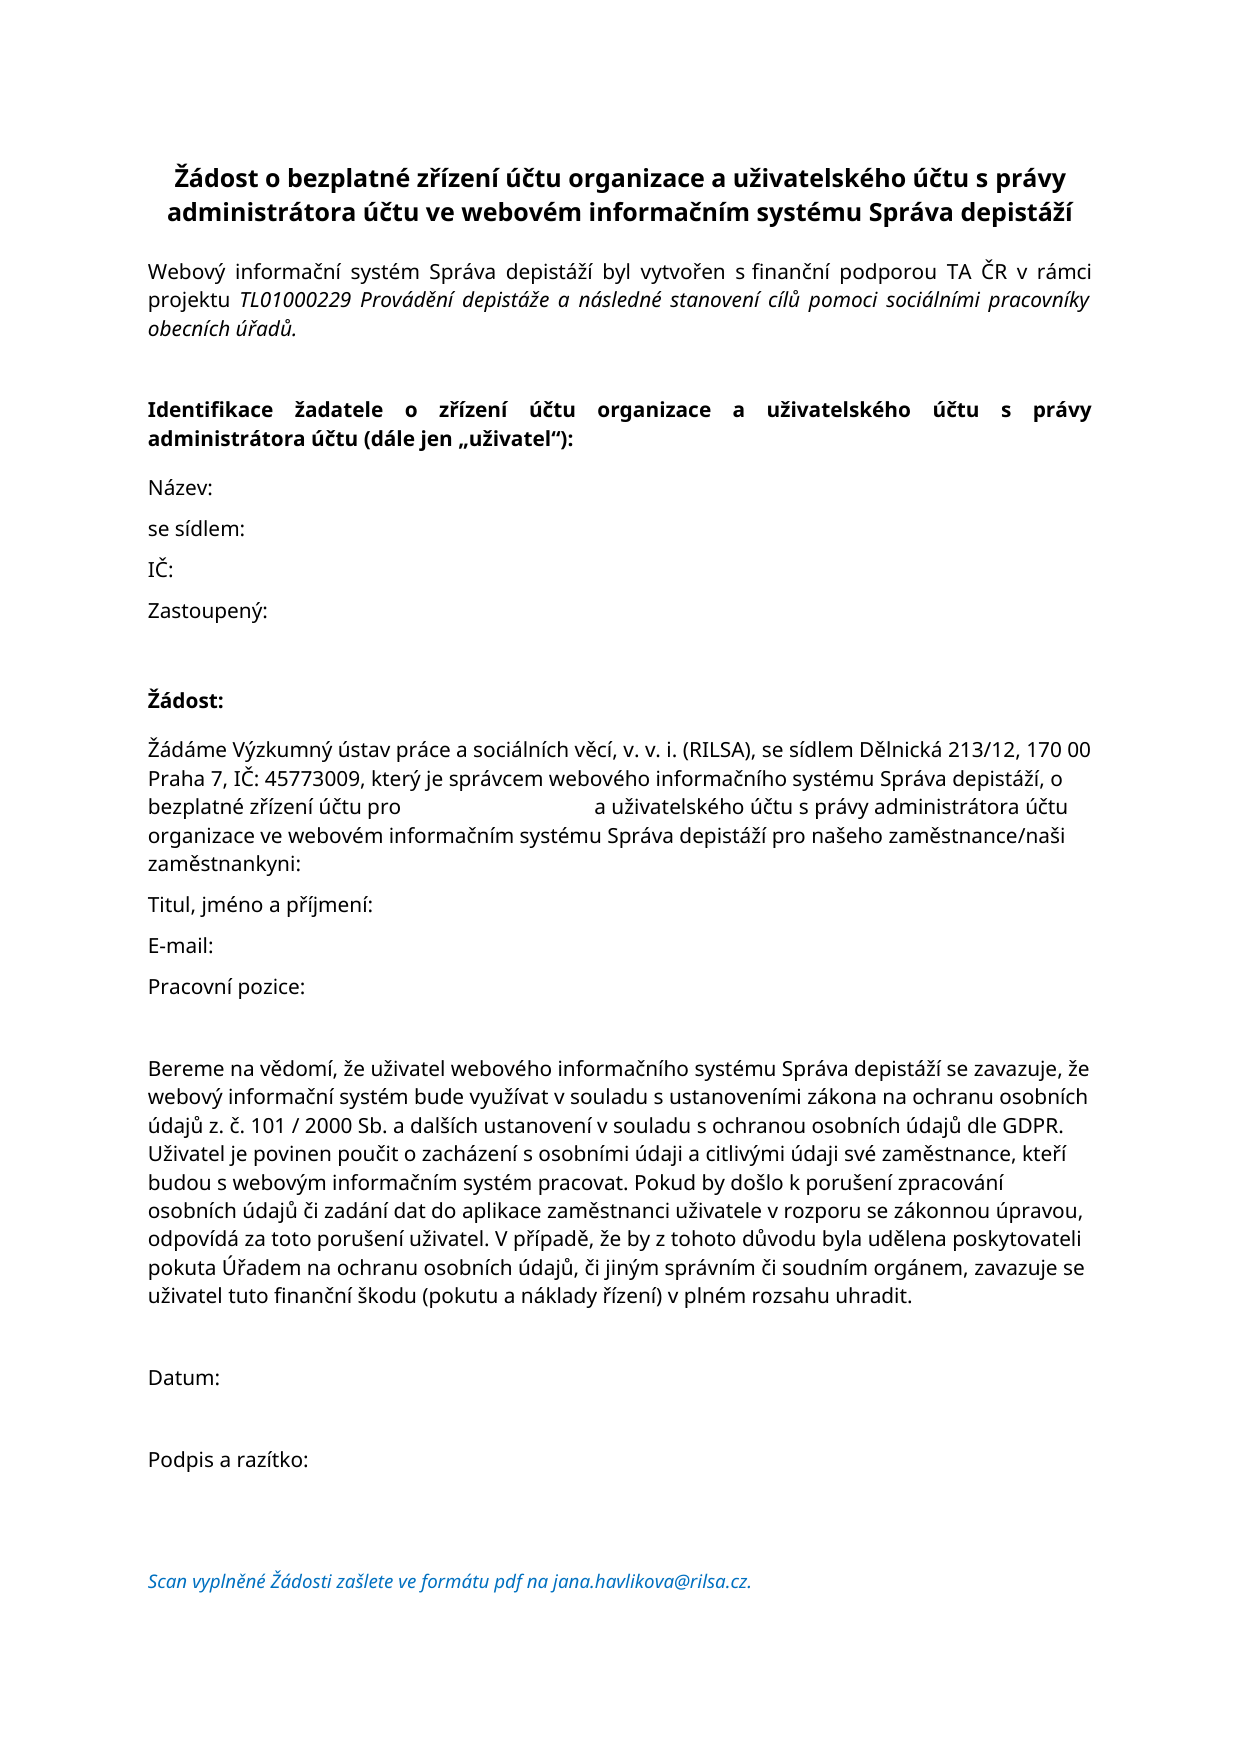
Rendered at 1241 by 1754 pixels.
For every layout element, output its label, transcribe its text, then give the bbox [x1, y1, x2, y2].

text Webový informační systém Správa depistáží byl vytvořen s finanční podporou TA ČR v rámci projektu TL01000229 Provádění depistáže a následné stanovení cílů pomoci sociálními pracovníky obecních úřadů. [148, 257, 1093, 342]
text Žádáme Výzkumný ústav práce a sociálních věcí, v. v. i. (RILSA), se sídlem Dělnická 213/12, 170 00 Praha 7, IČ: 45773009, který je správcem webového informačního systému Správa depistáží, o bezplatné zřízení účtu pro a uživatelského účtu s právy administrátora účtu organizace ve webovém informačním systému Správa depistáží pro našeho zaměstnance/naši zaměstnankyni: [148, 736, 1093, 878]
text Identifikace žadatele o zřízení účtu organizace a uživatelského účtu s právy administrátora účtu (dále jen „uživatel“): [148, 396, 1093, 452]
text Pracovní pozice: [148, 972, 1093, 1001]
text Bereme na vědomí, že uživatel webového informačního systému Správa depistáží se zavazuje, že webový informační systém bude využívat v souladu s ustanoveními zákona na ochranu osobních údajů z. č. 101 / 2000 Sb. a dalších ustanovení v souladu s ochranou osobních údajů dle GDPR. Uživatel je povinen poučit o zacházení s osobními údaji a citlivými údaji své zaměstnance, kteří budou s webovým informačním systém pracovat. Pokud by došlo k porušení zpracování osobních údajů či zadání dat do aplikace zaměstnanci uživatele v rozporu se zákonnou úpravou, odpovídá za toto porušení uživatel. V případě, že by z tohoto důvodu byla udělena poskytovateli pokuta Úřadem na ochranu osobních údajů, či jiným správním či soudním orgánem, zavazuje se uživatel tuto finanční škodu (pokutu a náklady řízení) v plném rozsahu uhradit. [148, 1054, 1093, 1310]
text Scan vyplněné Žádosti zašlete ve formátu pdf na jana.havlikova@rilsa.cz. [148, 1568, 1093, 1593]
text Žádost o bezplatné zřízení účtu organizace a uživatelského účtu s právy administrátora účtu ve webovém informačním systému Správa depistáží [148, 160, 1093, 228]
text Titul, jméno a příjmení: [148, 890, 1093, 919]
text Žádost: [148, 686, 1093, 715]
text Název: [148, 473, 1093, 502]
text se sídlem: [148, 514, 1093, 543]
text E-mail: [148, 931, 1093, 959]
text Datum: [148, 1363, 1093, 1392]
text IČ: [148, 555, 1093, 583]
text Zastoupený: [148, 596, 1093, 624]
text Podpis a razítko: [148, 1445, 1093, 1474]
